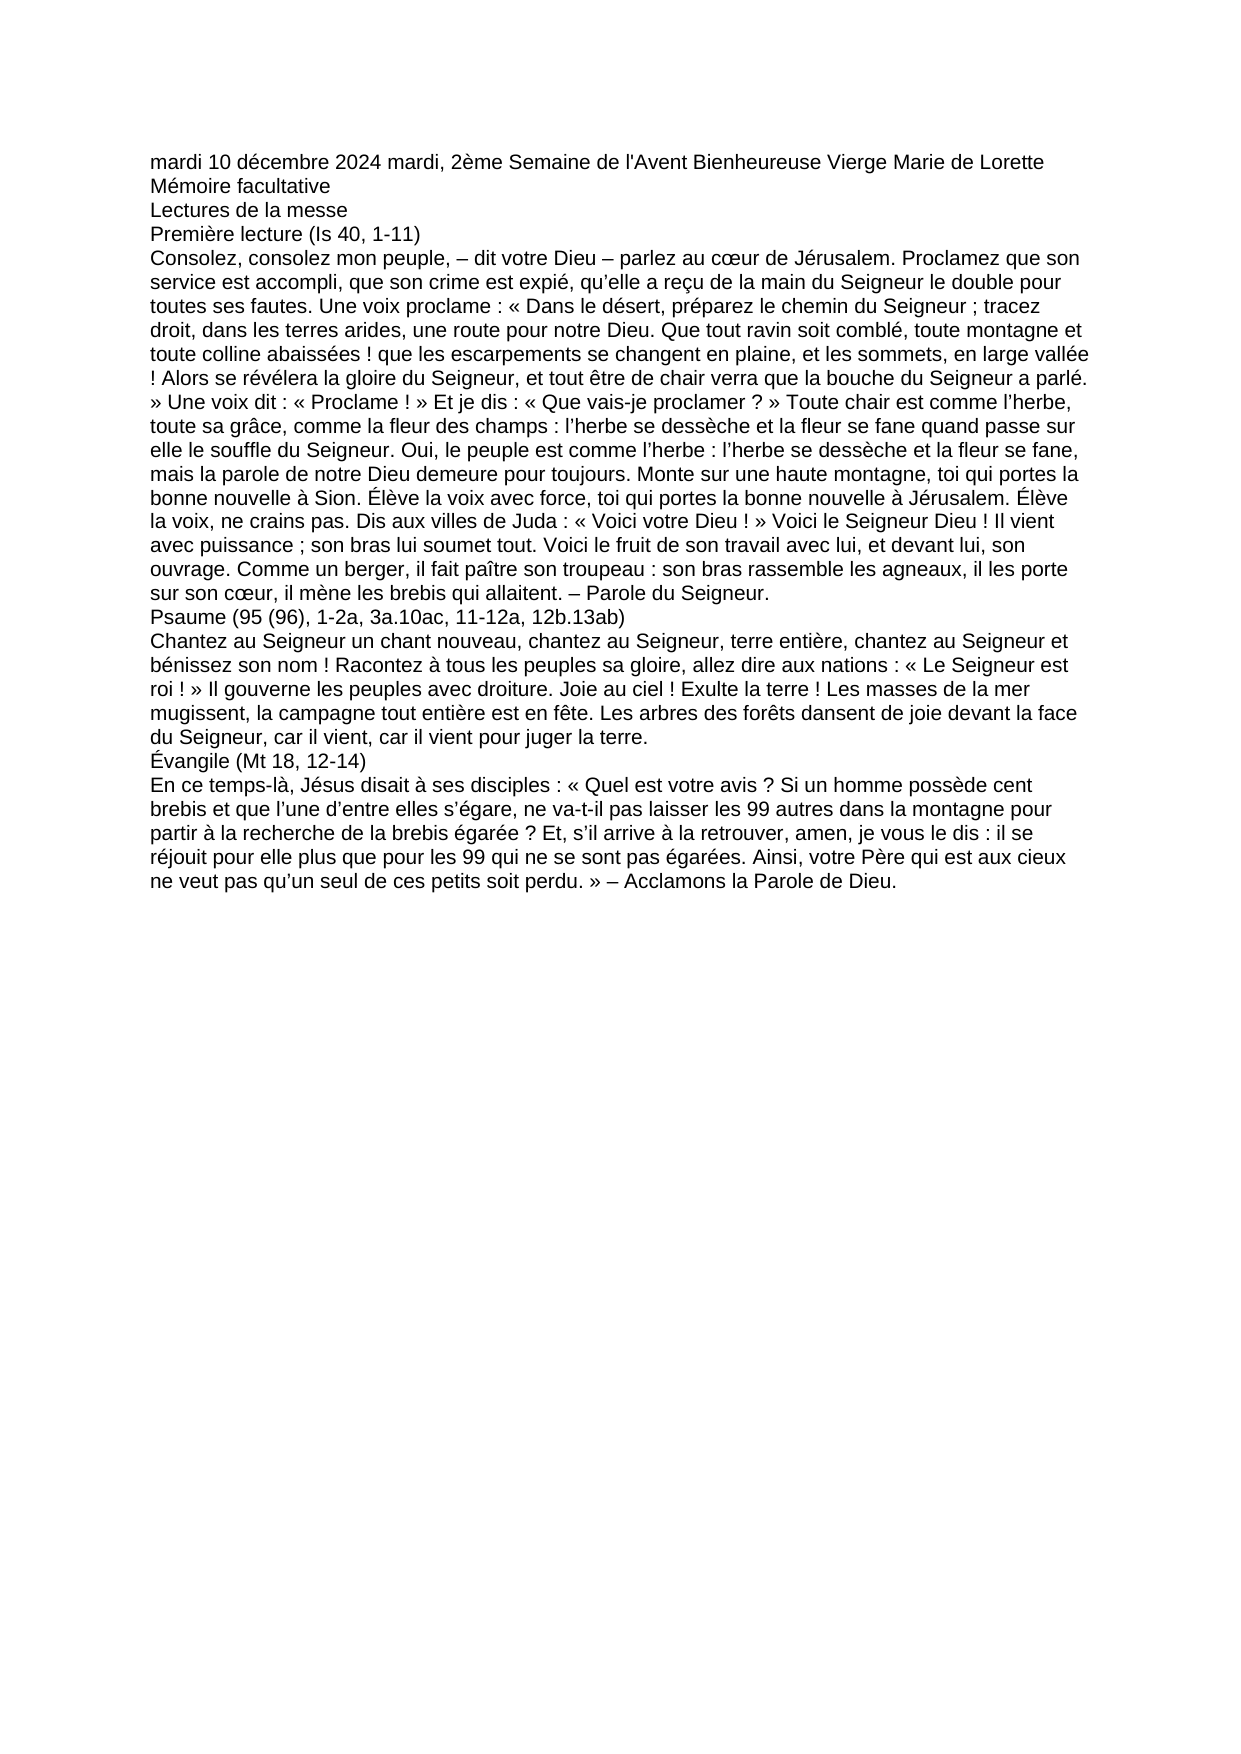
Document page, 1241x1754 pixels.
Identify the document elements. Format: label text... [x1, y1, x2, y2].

text Chantez au Seigneur un chant nouveau, chantez au Seigneur, terre entière, chantez au Seigneur et bénissez son nom ! Racontez à tous les peuples sa gloire, allez dire aux nations : « Le Seigneur est roi ! » Il gouverne les peuples avec droiture. Joie au ciel ! Exulte la terre ! Les masses de la mer mugissent, la campagne tout entière est en fête. Les arbres des forêts dansent de joie devant la face du Seigneur, car il vient, car il vient pour juger la terre. [150, 629, 1090, 749]
text En ce temps-là, Jésus disait à ses disciples : « Quel est votre avis ? Si un homme possède cent brebis et que l’une d’entre elles s’égare, ne va-t-il pas laisser les 99 autres dans la montagne pour partir à la recherche de la brebis égarée ? Et, s’il arrive à la retrouver, amen, je vous le dis : il se réjouit pour elle plus que pour les 99 qui ne se sont pas égarées. Ainsi, votre Père qui est aux cieux ne veut pas qu’un seul de ces petits soit perdu. » – Acclamons la Parole de Dieu. [150, 773, 1090, 893]
text Consolez, consolez mon peuple, – dit votre Dieu – parlez au cœur de Jérusalem. Proclamez que son service est accompli, que son crime est expié, qu’elle a reçu de la main du Seigneur le double pour toutes ses fautes. Une voix proclame : « Dans le désert, préparez le chemin du Seigneur ; tracez droit, dans les terres arides, une route pour notre Dieu. Que tout ravin soit comblé, toute montagne et toute colline abaissées ! que les escarpements se changent en plaine, et les sommets, en large vallée ! Alors se révélera la gloire du Seigneur, et tout être de chair verra que la bouche du Seigneur a parlé. » Une voix dit : « Proclame ! » Et je dis : « Que vais-je proclamer ? » Toute chair est comme l’herbe, toute sa grâce, comme la fleur des champs : l’herbe se dessèche et la fleur se fane quand passe sur elle le souffle du Seigneur. Oui, le peuple est comme l’herbe : l’herbe se dessèche et la fleur se fane, mais la parole de notre Dieu demeure pour toujours. Monte sur une haute montagne, toi qui portes la bonne nouvelle à Sion. Élève la voix avec force, toi qui portes la bonne nouvelle à Jérusalem. Élève la voix, ne crains pas. Dis aux villes de Juda : « Voici votre Dieu ! » Voici le Seigneur Dieu ! Il vient avec puissance ; son bras lui soumet tout. Voici le fruit de son travail avec lui, et devant lui, son ouvrage. Comme un berger, il fait paître son troupeau : son bras rassemble les agneaux, il les porte sur son cœur, il mène les brebis qui allaitent. – Parole du Seigneur. [150, 246, 1090, 605]
